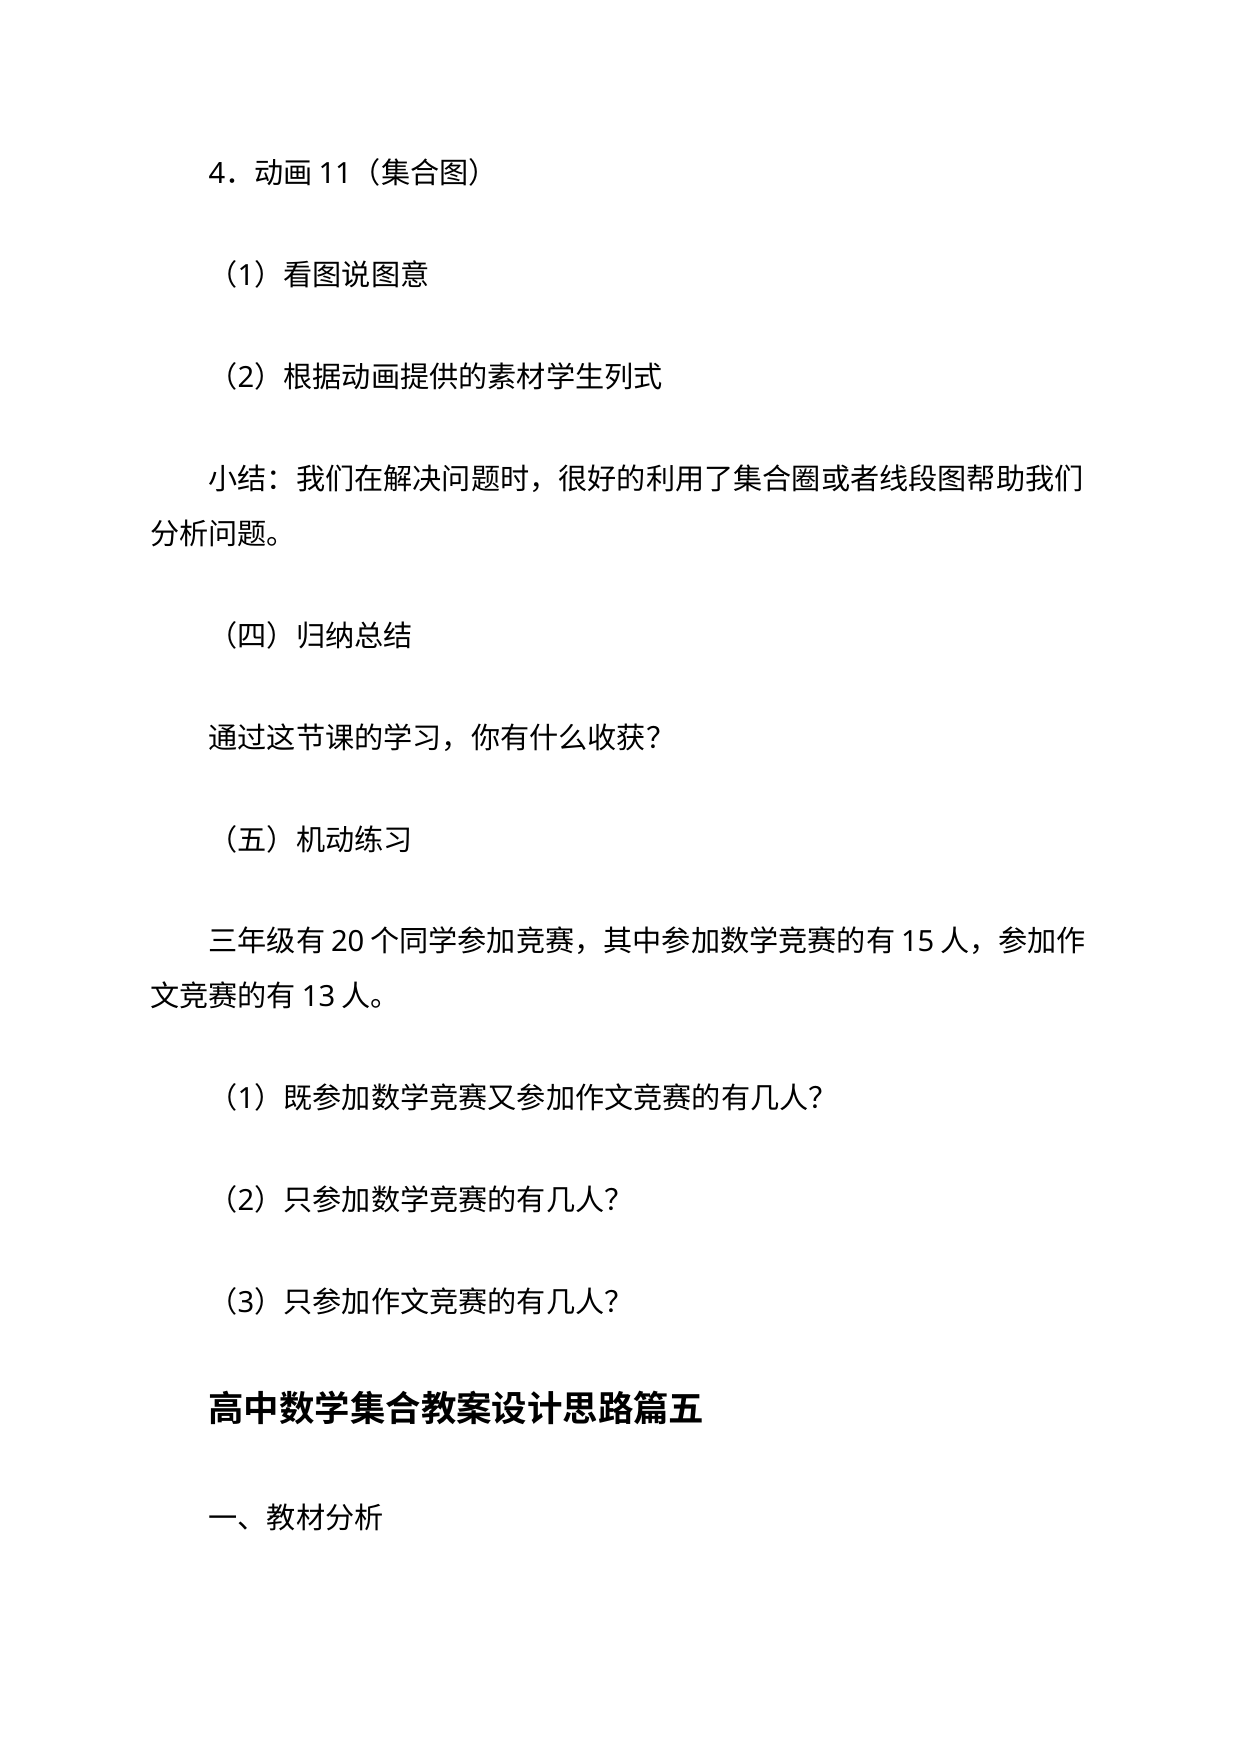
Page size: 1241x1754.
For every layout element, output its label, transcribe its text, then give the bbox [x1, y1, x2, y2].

text （五）机动练习 [150, 816, 1090, 858]
text （3）只参加作文竞赛的有几人？ [150, 1279, 1090, 1321]
text （四）归纳总结 [150, 613, 1090, 655]
text （2）根据动画提供的素材学生列式 [150, 354, 1090, 396]
text 三年级有20个同学参加竞赛，其中参加数学竞赛的有15人，参加作文竞赛的有13人。 [150, 918, 1090, 1015]
text 小结：我们在解决问题时，很好的利用了集合圈或者线段图帮助我们分析问题。 [150, 456, 1090, 553]
text 通过这节课的学习，你有什么收获？ [150, 714, 1090, 757]
text （1）既参加数学竞赛又参加作文竞赛的有几人？ [150, 1075, 1090, 1117]
text 高中数学集合教案设计思路篇五 [150, 1381, 1090, 1432]
text （1）看图说图意 [150, 252, 1090, 294]
text 一、教材分析 [150, 1494, 1090, 1537]
text 4．动画11（集合图） [150, 150, 1090, 192]
text （2）只参加数学竞赛的有几人？ [150, 1177, 1090, 1219]
